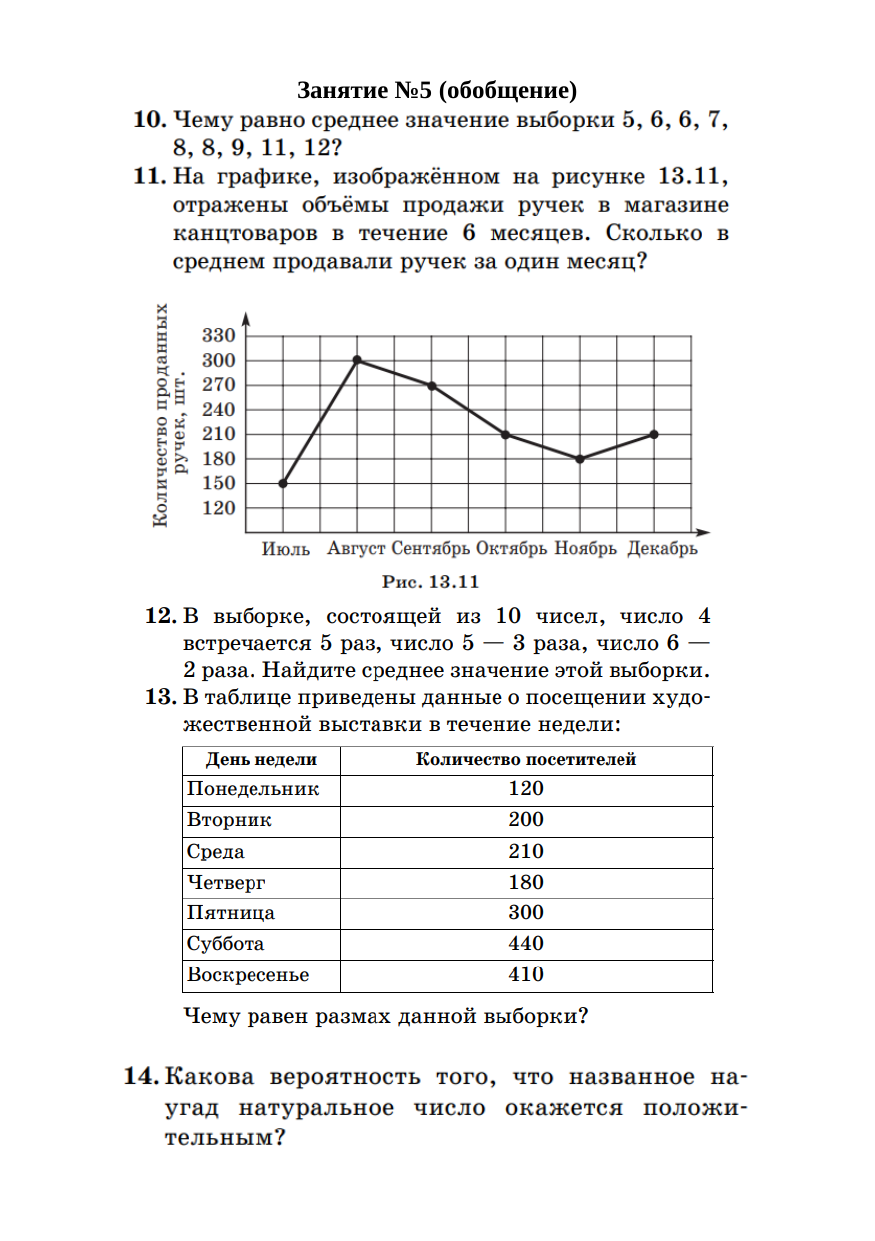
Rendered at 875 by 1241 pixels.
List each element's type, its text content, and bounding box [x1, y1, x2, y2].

text Занятие №5 (обобщение) [75, 75, 799, 104]
picture [132, 595, 742, 1051]
picture [110, 1052, 764, 1157]
picture [125, 106, 749, 594]
